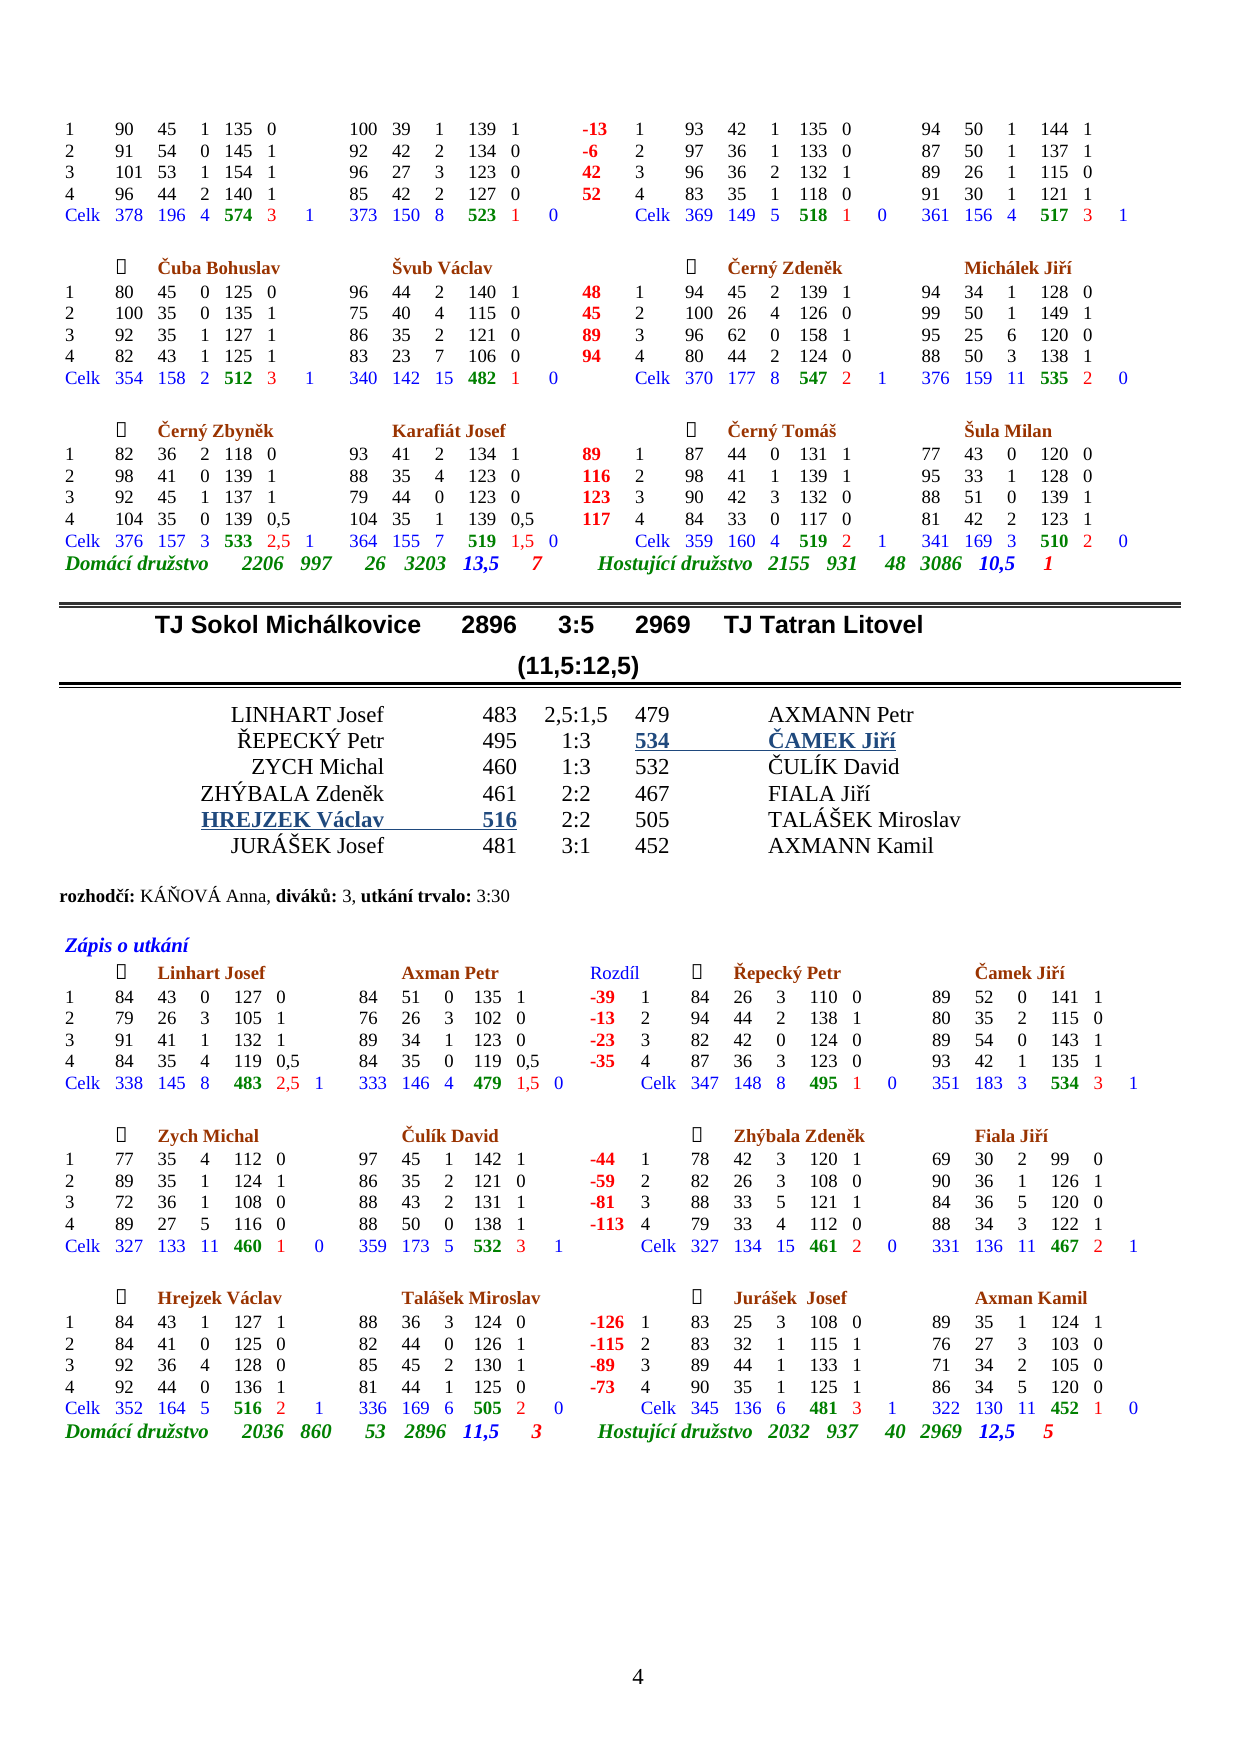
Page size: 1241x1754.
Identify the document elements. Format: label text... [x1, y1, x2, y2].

text 2 100 35 0 135 1 75 40 4 115 0 45 2 100 26 4 126 0 99 50 1 149 1 [65, 302, 1181, 324]
text 1 77 35 4 112 0 97 45 1 142 1 -44 1 78 42 3 120 1 69 30 2 99 0 [65, 1148, 1181, 1170]
text HREJZEK Václav 516 2:2 505 TALÁŠEK Miroslav [59, 806, 1181, 832]
text 3 92 36 4 128 0 85 45 2 130 1 -89 3 89 44 1 133 1 71 34 2 105 0 [65, 1354, 1181, 1376]
text  Černý Zbyněk Karafiát Josef  Černý Tomáš Šula Milan [65, 415, 1181, 443]
text 3 91 41 1 132 1 89 34 1 123 0 -23 3 82 42 0 124 0 89 54 0 143 1 [65, 1029, 1181, 1050]
text 2 89 35 1 124 1 86 35 2 121 0 -59 2 82 26 3 108 0 90 36 1 126 1 [65, 1170, 1181, 1191]
text Celk 327 133 11 460 1 0 359 173 5 532 3 1 Celk 327 134 15 461 2 0 331 136 11 467 2 1 [65, 1234, 1181, 1256]
text Celk 354 158 2 512 3 1 340 142 15 482 1 0 Celk 370 177 8 547 2 1 376 159 11 535 2 0 [65, 367, 1181, 388]
text 1 82 36 2 118 0 93 41 2 134 1 89 1 87 44 0 131 1 77 43 0 120 0 [65, 443, 1181, 465]
text 3 101 53 1 154 1 96 27 3 123 0 42 3 96 36 2 132 1 89 26 1 115 0 [65, 161, 1181, 183]
text 4 92 44 0 136 1 81 44 1 125 0 -73 4 90 35 1 125 1 86 34 5 120 0 [65, 1376, 1181, 1397]
text  Zych Michal Čulík David  Zhýbala Zdeněk Fiala Jiří [65, 1120, 1181, 1148]
text ZYCH Michal 460 1:3 532 ČULÍK David [59, 753, 1181, 780]
text 4 96 44 2 140 1 85 42 2 127 0 52 4 83 35 1 118 0 91 30 1 121 1 [65, 183, 1181, 204]
text 3 72 36 1 108 0 88 43 2 131 1 -81 3 88 33 5 121 1 84 36 5 120 0 [65, 1191, 1181, 1213]
text 2 91 54 0 145 1 92 42 2 134 0 -6 2 97 36 1 133 0 87 50 1 137 1 [65, 140, 1181, 161]
text 3 92 45 1 137 1 79 44 0 123 0 123 3 90 42 3 132 0 88 51 0 139 1 [65, 486, 1181, 508]
text  Čuba Bohuslav Švub Václav  Černý Zdeněk Michálek Jiří [65, 252, 1181, 281]
text 1 80 45 0 125 0 96 44 2 140 1 48 1 94 45 2 139 1 94 34 1 128 0 [65, 281, 1181, 302]
text  Linhart Josef Axman Petr Rozdíl  Řepecký Petr Čamek Jiří [65, 957, 1181, 986]
text (11,5:12,5) [59, 643, 1181, 682]
text 4 84 35 4 119 0,5 84 35 0 119 0,5 -35 4 87 36 3 123 0 93 42 1 135 1 [65, 1050, 1181, 1072]
text 2 79 26 3 105 1 76 26 3 102 0 -13 2 94 44 2 138 1 80 35 2 115 0 [65, 1007, 1181, 1029]
text Celk 376 157 3 533 2,5 1 364 155 7 519 1,5 0 Celk 359 160 4 519 2 1 341 169 3 510 2 0 [65, 529, 1181, 551]
text Celk 378 196 4 574 3 1 373 150 8 523 1 0 Celk 369 149 5 518 1 0 361 156 4 517 3 1 [65, 204, 1181, 226]
text 2 98 41 0 139 1 88 35 4 123 0 116 2 98 41 1 139 1 95 33 1 128 0 [65, 465, 1181, 486]
text Domácí družstvo 2036 860 53 2896 11,5 3 Hostující družstvo 2032 937 40 2969 12,5 5 [65, 1419, 1181, 1443]
text 1 84 43 1 127 1 88 36 3 124 0 -126 1 83 25 3 108 0 89 35 1 124 1 [65, 1311, 1181, 1332]
text  Hrejzek Václav Talášek Miroslav  Jurášek Josef Axman Kamil [65, 1282, 1181, 1311]
text Zápis o utkání [65, 933, 1181, 957]
text Domácí družstvo 2206 997 26 3203 13,5 7 Hostující družstvo 2155 931 48 3086 10,5 1 [65, 551, 1181, 575]
text Celk 338 145 8 483 2,5 1 333 146 4 479 1,5 0 Celk 347 148 8 495 1 0 351 183 3 534 3 1 [65, 1072, 1181, 1093]
text rozhodčí: KÁŇOVÁ Anna, diváků: 3, utkání trvalo: 3:30 [59, 885, 1181, 907]
text 1 84 43 0 127 0 84 51 0 135 1 -39 1 84 26 3 110 0 89 52 0 141 1 [65, 986, 1181, 1007]
text 3 92 35 1 127 1 86 35 2 121 0 89 3 96 62 0 158 1 95 25 6 120 0 [65, 324, 1181, 345]
text Celk 352 164 5 516 2 1 336 169 6 505 2 0 Celk 345 136 6 481 3 1 322 130 11 452 1 0 [65, 1397, 1181, 1419]
text 4 89 27 5 116 0 88 50 0 138 1 -113 4 79 33 4 112 0 88 34 3 122 1 [65, 1213, 1181, 1234]
text 1 90 45 1 135 0 100 39 1 139 1 -13 1 93 42 1 135 0 94 50 1 144 1 [65, 118, 1181, 140]
text TJ Sokol Michálkovice 2896 3:5 2969 TJ Tatran Litovel [59, 608, 1181, 639]
text LINHART Josef 483 2,5:1,5 479 AXMANN Petr [59, 701, 1181, 727]
text 4 82 43 1 125 1 83 23 7 106 0 94 4 80 44 2 124 0 88 50 3 138 1 [65, 345, 1181, 367]
text 2 84 41 0 125 0 82 44 0 126 1 -115 2 83 32 1 115 1 76 27 3 103 0 [65, 1332, 1181, 1354]
text ZHÝBALA Zdeněk 461 2:2 467 FIALA Jiří [59, 780, 1181, 806]
text 4 104 35 0 139 0,5 104 35 1 139 0,5 117 4 84 33 0 117 0 81 42 2 123 1 [65, 508, 1181, 529]
text ŘEPECKÝ Petr 495 1:3 534 ČAMEK Jiří [59, 727, 1181, 753]
text JURÁŠEK Josef 481 3:1 452 AXMANN Kamil [59, 832, 1181, 859]
